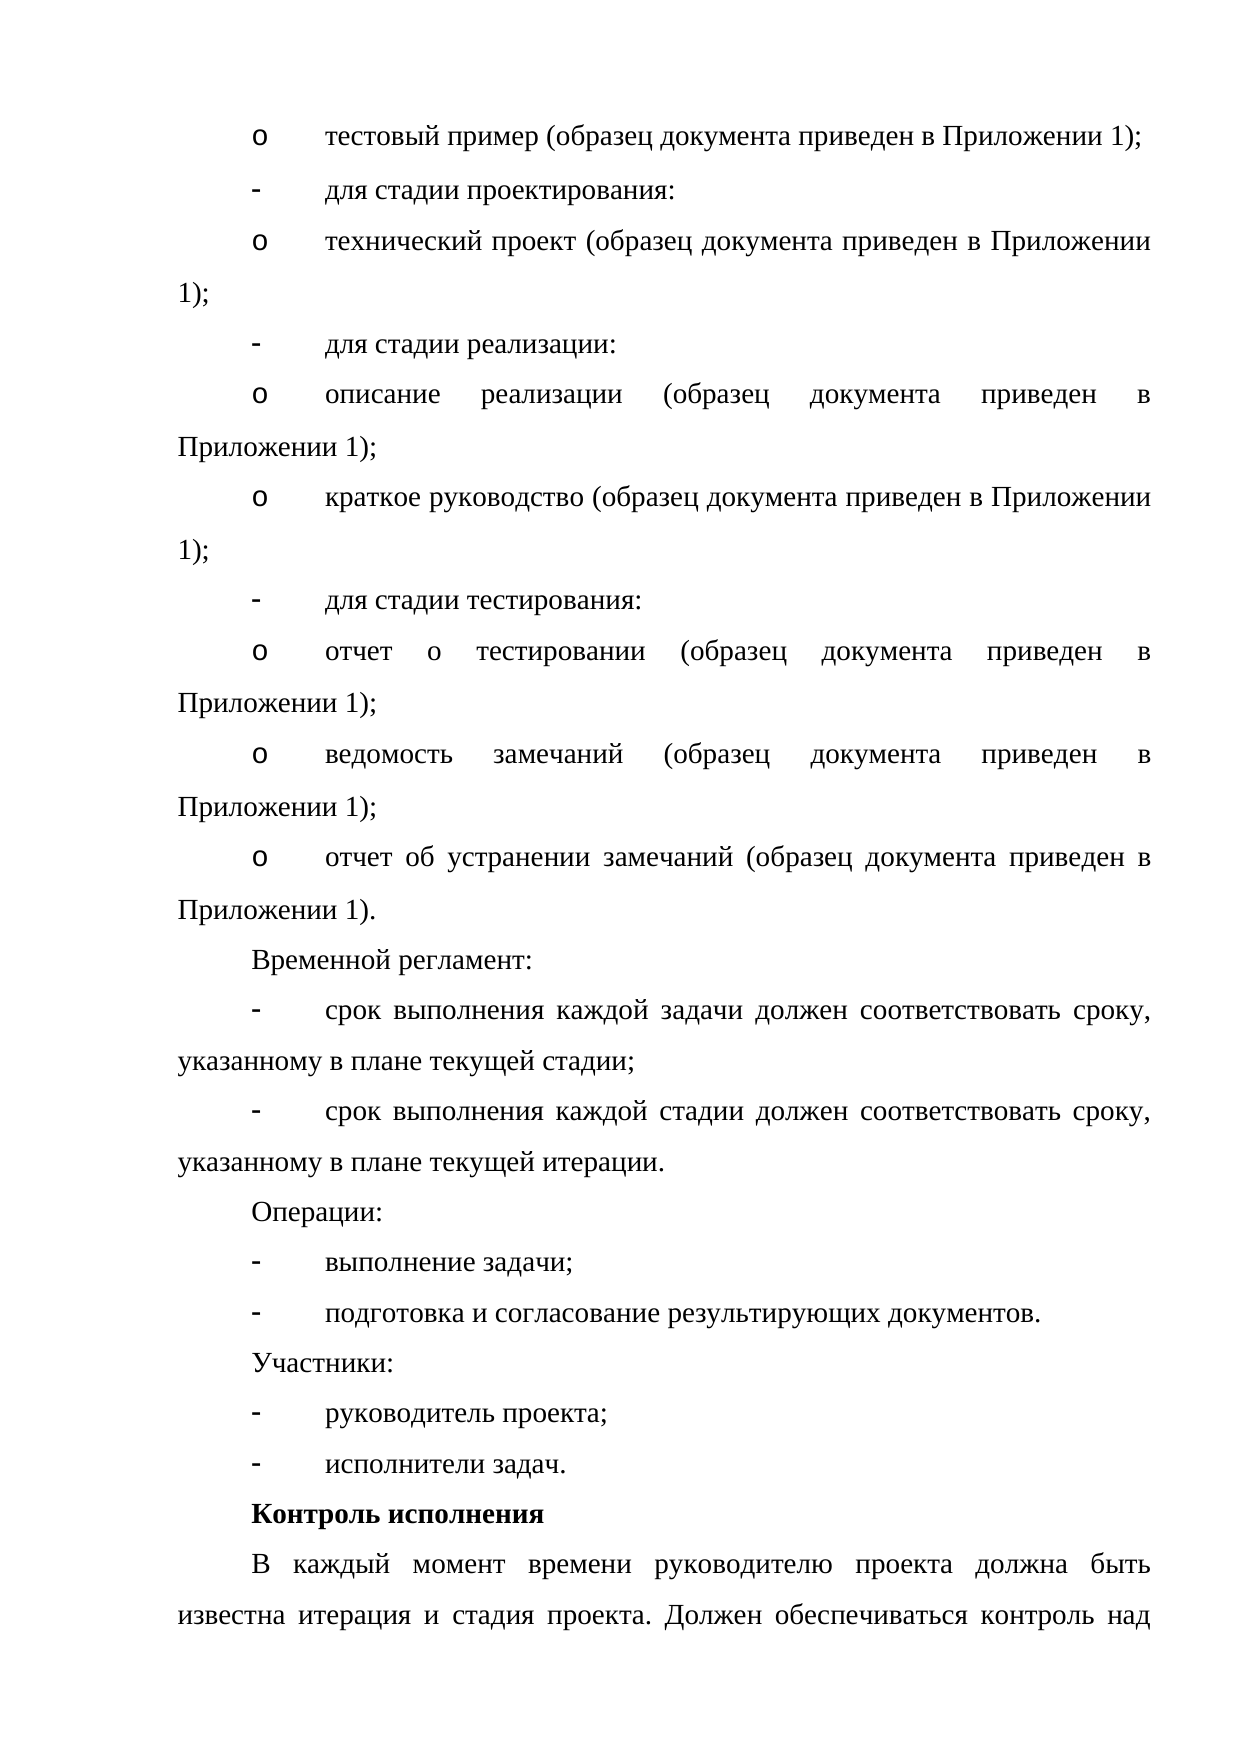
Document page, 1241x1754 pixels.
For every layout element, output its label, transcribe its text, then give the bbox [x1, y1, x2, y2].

list срок выполнения каждой задачи должен соответствовать сроку, указанному в плане текущей стадии; [177, 992, 1152, 1076]
list для стадии тестирования: [177, 582, 1152, 616]
list для стадии реализации: [177, 326, 1152, 359]
list исполнители задач. [177, 1446, 1152, 1479]
list описание реализации (образец документа приведен в Приложении 1); [177, 376, 1152, 462]
list технический проект (образец документа приведен в Приложении 1); [177, 223, 1152, 309]
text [177, 1547, 1152, 1630]
list краткое руководство (образец документа приведен в Приложении 1); [177, 479, 1152, 566]
text Операции: [177, 1194, 1152, 1227]
list ведомость замечаний (образец документа приведен в Приложении 1); [177, 736, 1152, 822]
list выполнение задачи; [177, 1244, 1152, 1278]
text Участники: [177, 1345, 1152, 1379]
list руководитель проекта; [177, 1395, 1152, 1429]
list отчет о тестировании (образец документа приведен в Приложении 1); [177, 633, 1152, 719]
list подготовка и согласование результирующих документов. [177, 1295, 1152, 1328]
list для стадии проектирования: [177, 172, 1152, 206]
list отчет об устранении замечаний (образец документа приведен в Приложении 1). [177, 839, 1152, 925]
text Временной регламент: [177, 942, 1152, 976]
list срок выполнения каждой стадии должен соответствовать сроку, указанному в плане текущей итерации. [177, 1093, 1152, 1177]
list тестовый пример (образец документа приведен в Приложении 1); [177, 118, 1152, 154]
subtitle Контроль исполнения [177, 1496, 1152, 1530]
